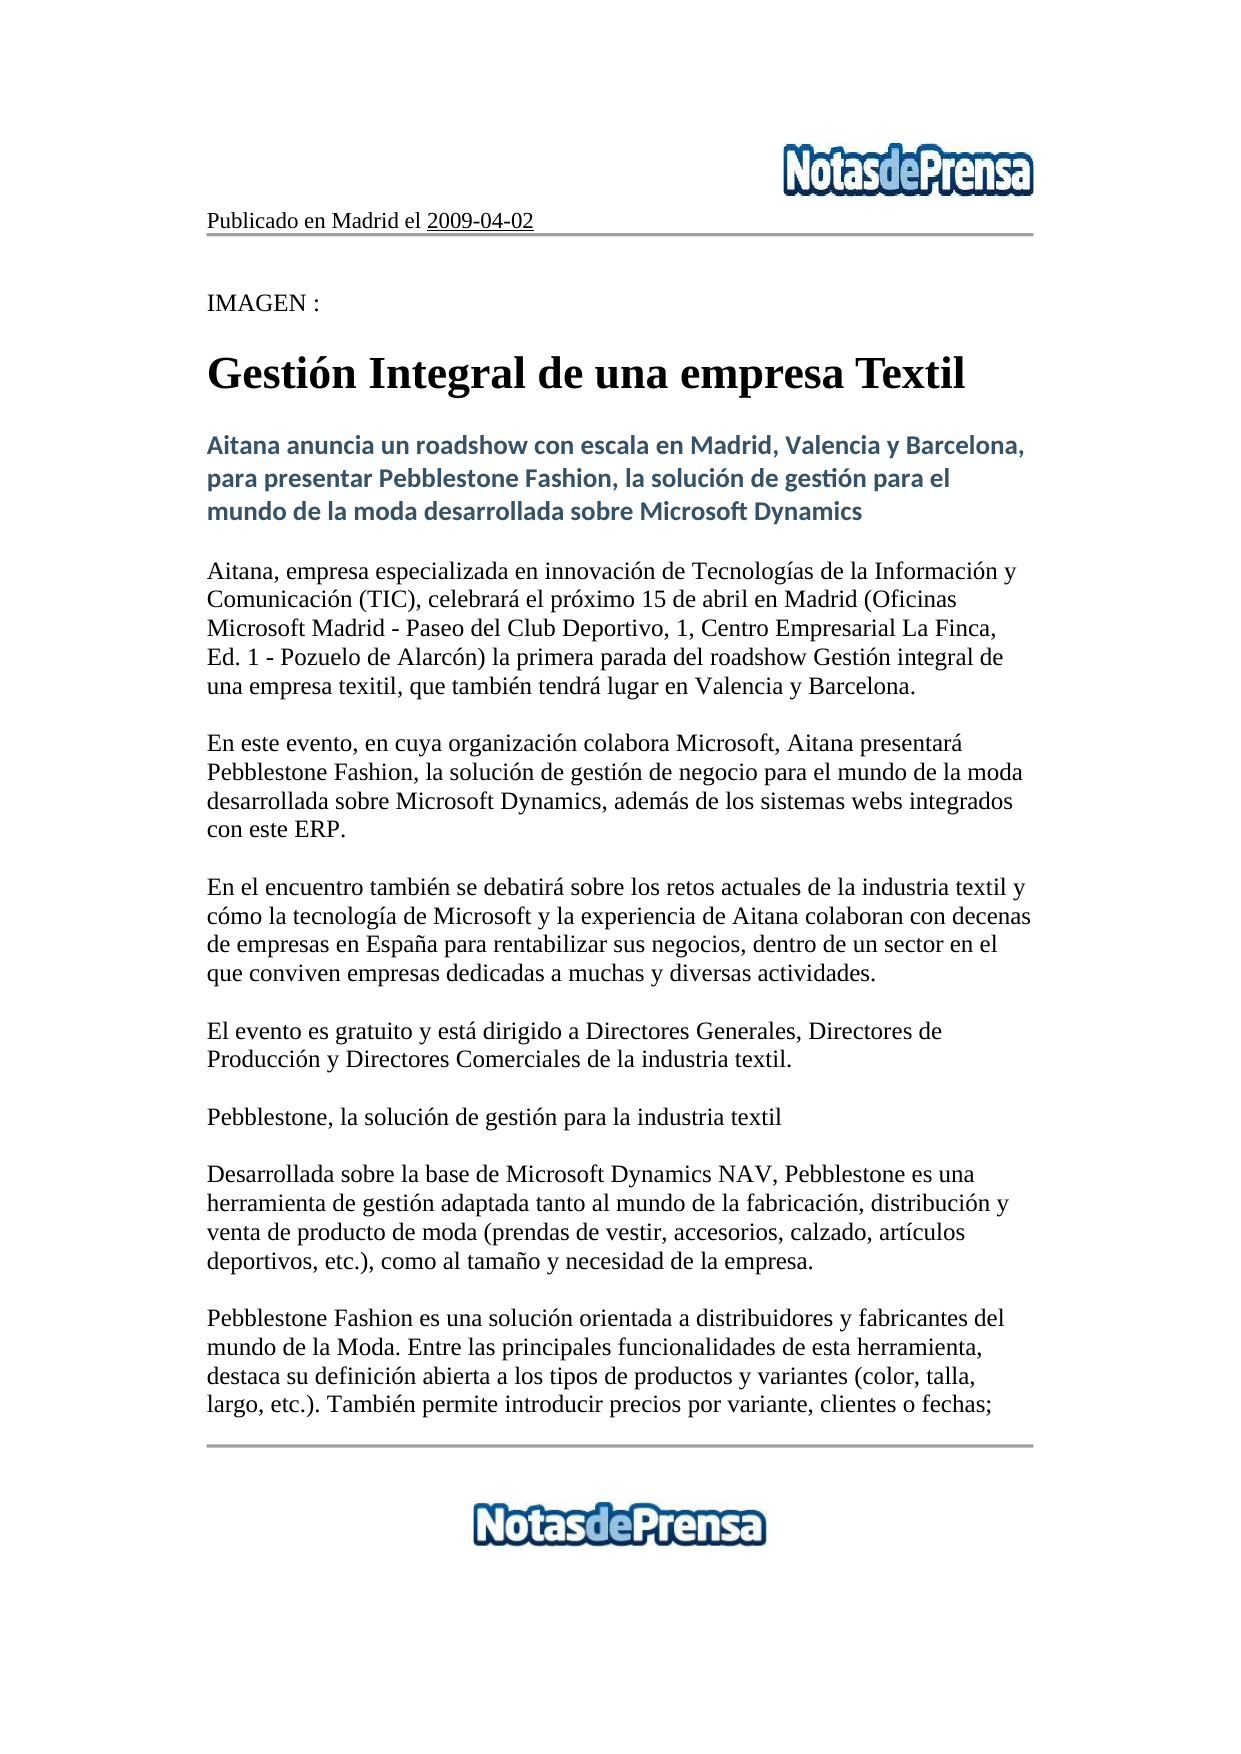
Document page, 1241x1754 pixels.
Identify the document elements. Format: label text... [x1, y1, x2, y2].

subtitle Aitana anuncia un roadshow con escala en Madrid, Valencia y Barcelona, para presentar Pebblestone Fashion, la solución de gestión para el mundo de la moda desarrollada sobre Microsoft Dynamics [207, 428, 1033, 527]
picture [473, 1501, 767, 1548]
picture [783, 142, 1034, 199]
subtitle Gestión Integral de una empresa Textil [207, 346, 1033, 399]
text IMAGEN : [207, 288, 1033, 317]
